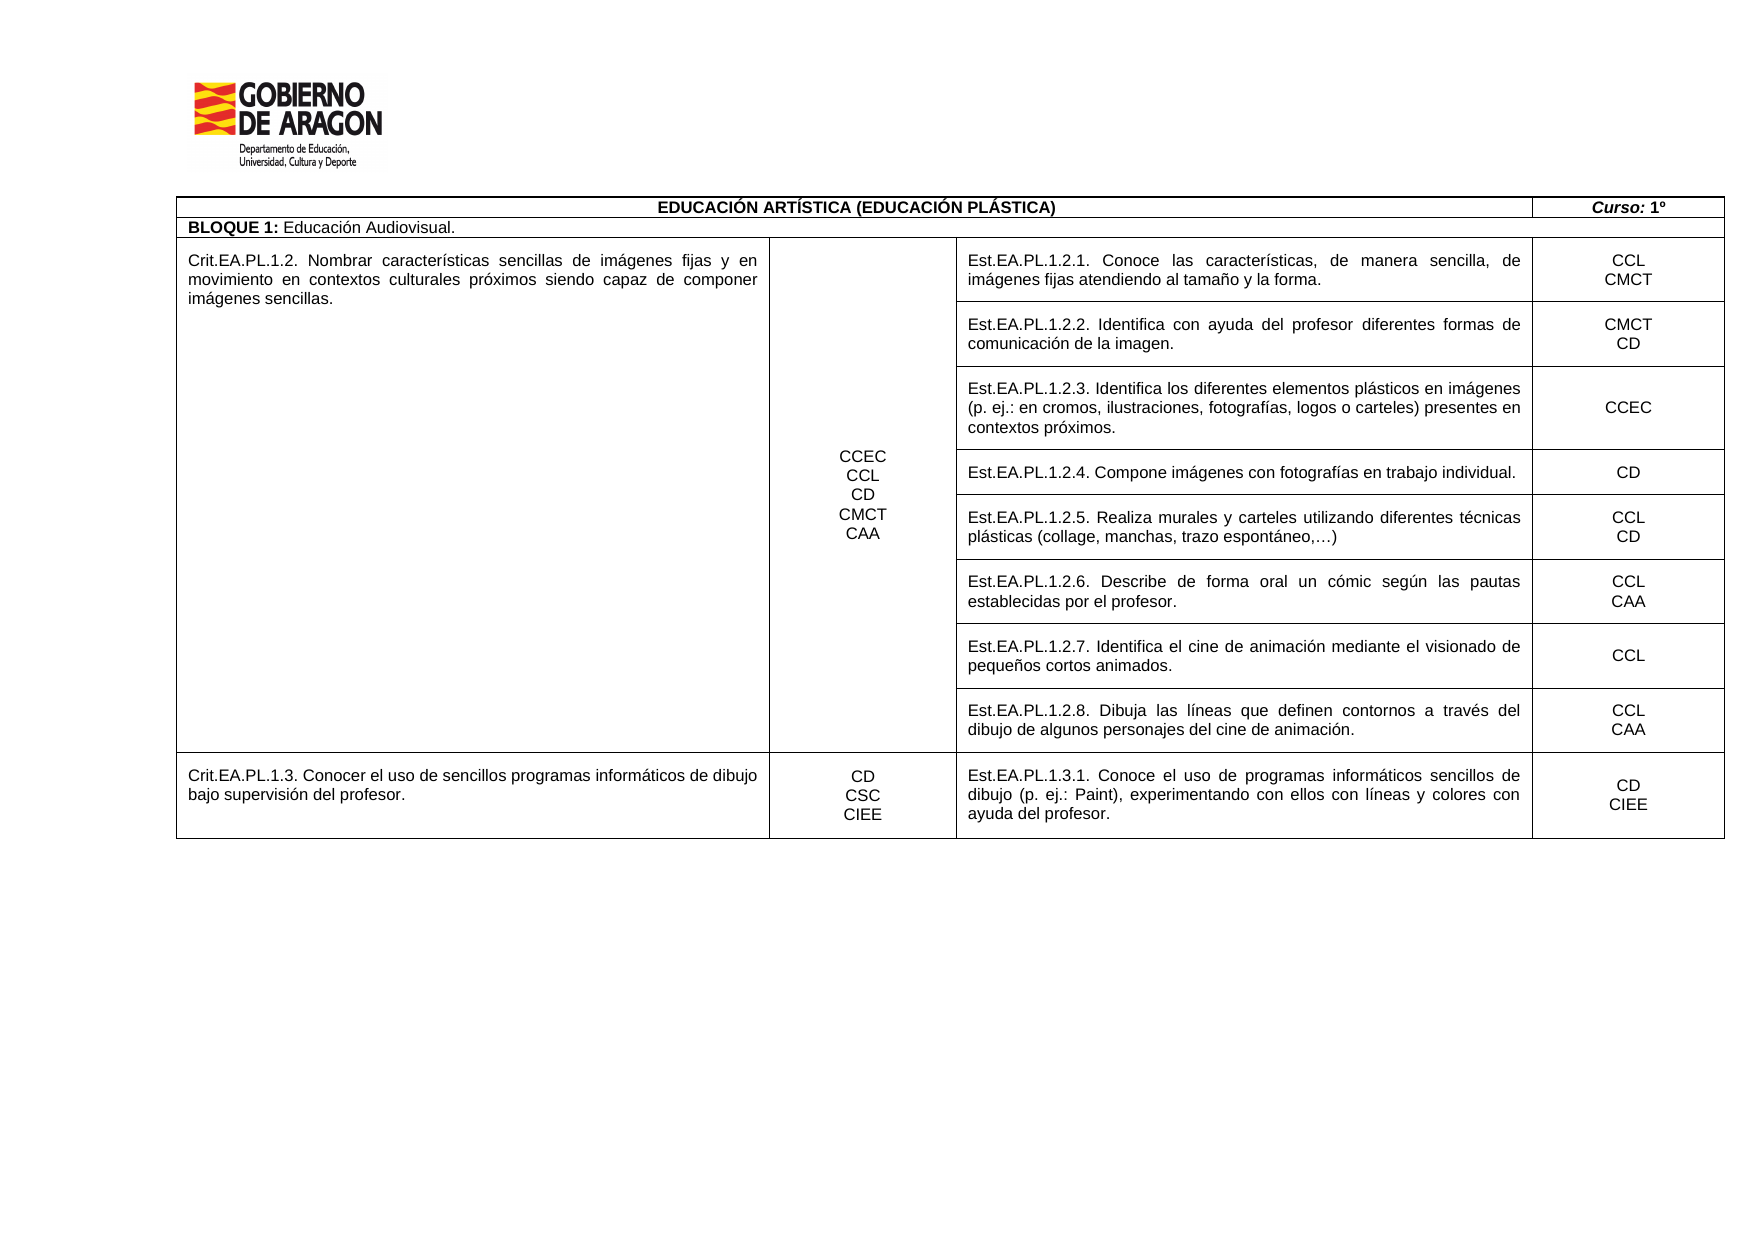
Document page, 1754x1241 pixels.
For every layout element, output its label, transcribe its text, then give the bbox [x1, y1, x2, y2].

table_cell CCEC CCL CD CMCT CAA [770, 238, 956, 752]
table_cell CCL CAA [1533, 689, 1724, 752]
table_cell BLOQUE 1: Educación Audiovisual. [177, 218, 1724, 237]
table_cell CD CIEE [1533, 753, 1724, 838]
table_cell Crit.EA.PL.1.2. Nombrar características sencillas de imágenes fijas y en movimiento en contextos culturales próximos siendo capaz de componer imágenes sencillas. [177, 238, 769, 752]
table_cell CCL CD [1533, 495, 1724, 559]
table_cell CCL [1533, 624, 1724, 687]
table_cell Est.EA.PL.1.2.8. Dibuja las líneas que definen contornos a través del dibujo de algunos personajes del cine de animación. [957, 689, 1532, 752]
table_cell CMCT CD [1533, 302, 1724, 366]
table_cell Est.EA.PL.1.2.6. Describe de forma oral un cómic según las pautas establecidas por el profesor. [957, 560, 1532, 623]
table_cell Est.EA.PL.1.2.5. Realiza murales y carteles utilizando diferentes técnicas plásticas (collage, manchas, trazo espontáneo,…) [957, 495, 1532, 559]
table_header Curso: 1º [1533, 198, 1724, 217]
table_cell CD CSC CIEE [770, 753, 956, 838]
table_cell Est.EA.PL.1.2.2. Identifica con ayuda del profesor diferentes formas de comunicación de la imagen. [957, 302, 1532, 366]
table_cell CCL CMCT [1533, 238, 1724, 301]
table_cell Crit.EA.PL.1.3. Conocer el uso de sencillos programas informáticos de dibujo bajo supervisión del profesor. [177, 753, 769, 838]
table_header EDUCACIÓN ARTÍSTICA (EDUCACIÓN PLÁSTICA) [177, 198, 1532, 217]
table_cell CCEC [1533, 367, 1724, 449]
table_cell CD [1533, 450, 1724, 494]
table_cell Est.EA.PL.1.2.4. Compone imágenes con fotografías en trabajo individual. [957, 450, 1532, 494]
table_cell Est.EA.PL.1.3.1. Conoce el uso de programas informáticos sencillos de dibujo (p. ej.: Paint), experimentando con ellos con líneas y colores con ayuda del profesor. [957, 753, 1532, 838]
table_cell Est.EA.PL.1.2.1. Conoce las características, de manera sencilla, de imágenes fijas atendiendo al tamaño y la forma. [957, 238, 1532, 301]
table_cell Est.EA.PL.1.2.3. Identifica los diferentes elementos plásticos en imágenes (p. ej.: en cromos, ilustraciones, fotografías, logos o carteles) presentes en contextos próximos. [957, 367, 1532, 449]
picture [187, 73, 388, 173]
table_cell Est.EA.PL.1.2.7. Identifica el cine de animación mediante el visionado de pequeños cortos animados. [957, 624, 1532, 687]
table_cell CCL CAA [1533, 560, 1724, 623]
